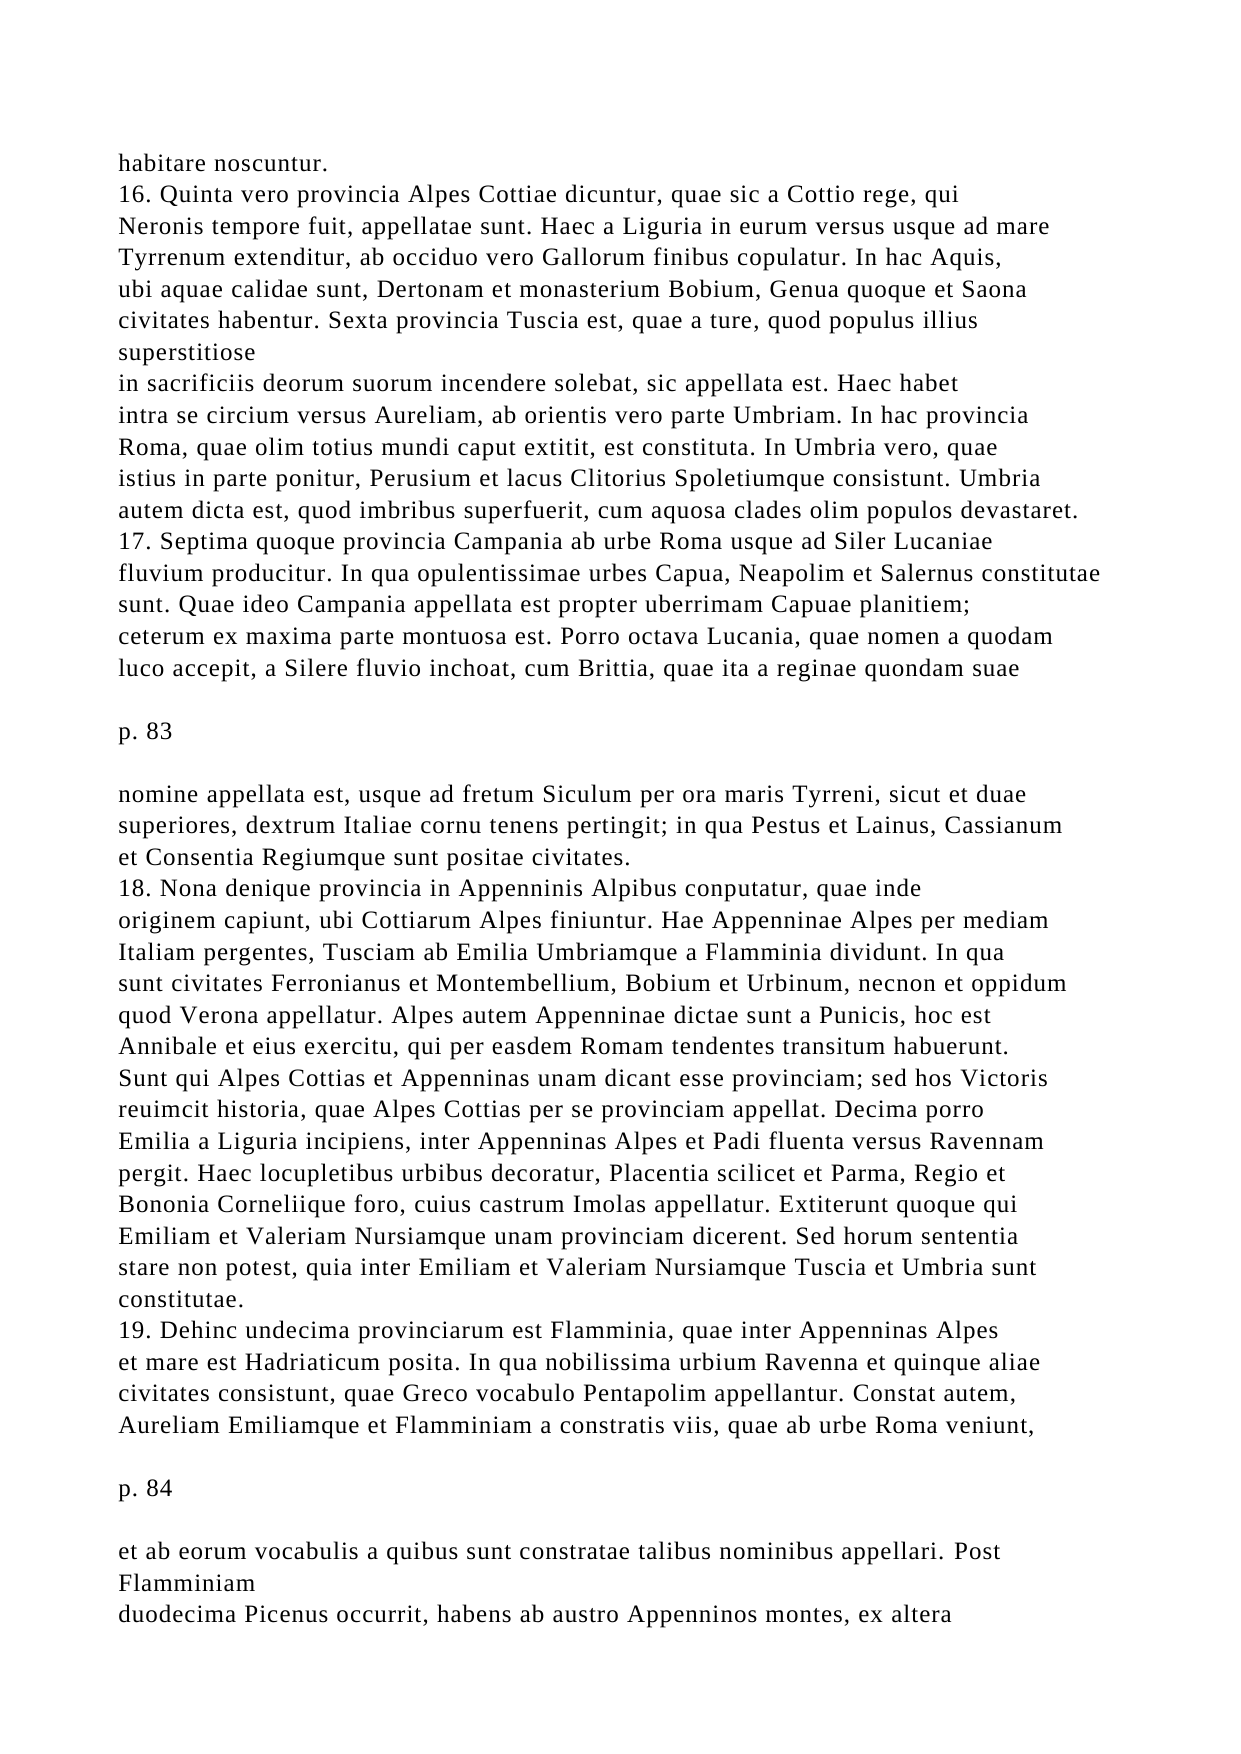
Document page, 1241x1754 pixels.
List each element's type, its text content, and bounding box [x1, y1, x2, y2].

text Roma, quae olim totius mundi caput extitit, est constituta. In Umbria vero, quae [118, 432, 1122, 460]
text superiores, dextrum Italiae cornu tenens pertingit; in qua Pestus et Lainus, Cassianum [118, 810, 1122, 839]
text et ab eorum vocabulis a quibus sunt constratae talibus nominibus appellari. Post Flamminiam [118, 1536, 1122, 1597]
text autem dicta est, quod imbribus superfuerit, cum aquosa clades olim populos devastaret. [118, 495, 1122, 523]
text Emilia a Liguria incipiens, inter Appenninas Alpes et Padi fluenta versus Ravennam [118, 1126, 1122, 1155]
text Neronis tempore fuit, appellatae sunt. Haec a Liguria in eurum versus usque ad mare [118, 211, 1122, 239]
text civitates habentur. Sexta provincia Tuscia est, quae a ture, quod populus illius superstitiose [118, 305, 1122, 366]
text ubi aquae calidae sunt, Dertonam et monasterium Bobium, Genua quoque et Saona [118, 274, 1122, 303]
text stare non potest, quia inter Emiliam et Valeriam Nursiamque Tuscia et Umbria sunt [118, 1252, 1122, 1281]
text p. 84 [118, 1473, 1122, 1502]
text nomine appellata est, usque ad fretum Siculum per ora maris Tyrreni, sicut et duae [118, 779, 1122, 808]
text quod Verona appellatur. Alpes autem Appenninae dictae sunt a Punicis, hoc est [118, 1000, 1122, 1028]
text 17. Septima quoque provincia Campania ab urbe Roma usque ad Siler Lucaniae [118, 526, 1122, 555]
text 19. Dehinc undecima provinciarum est Flamminia, quae inter Appenninas Alpes [118, 1315, 1122, 1344]
text duodecima Picenus occurrit, habens ab austro Appenninos montes, ex altera [118, 1599, 1122, 1628]
text Aureliam Emiliamque et Flamminiam a constratis viis, quae ab urbe Roma veniunt, [118, 1410, 1122, 1439]
text et mare est Hadriaticum posita. In qua nobilissima urbium Ravenna et quinque aliae [118, 1347, 1122, 1376]
text fluvium producitur. In qua opulentissimae urbes Capua, Neapolim et Salernus constitutae [118, 558, 1122, 587]
text reuimcit historia, quae Alpes Cottias per se provinciam appellat. Decima porro [118, 1094, 1122, 1123]
text p. 83 [118, 716, 1122, 744]
text 16. Quinta vero provincia Alpes Cottiae dicuntur, quae sic a Cottio rege, qui [118, 179, 1122, 208]
text pergit. Haec locupletibus urbibus decoratur, Placentia scilicet et Parma, Regio et [118, 1158, 1122, 1186]
text sunt civitates Ferronianus et Montembellium, Bobium et Urbinum, necnon et oppidum [118, 968, 1122, 997]
text Italiam pergentes, Tusciam ab Emilia Umbriamque a Flamminia dividunt. In qua [118, 937, 1122, 965]
text in sacrificiis deorum suorum incendere solebat, sic appellata est. Haec habet [118, 368, 1122, 397]
text sunt. Quae ideo Campania appellata est propter uberrimam Capuae planitiem; [118, 589, 1122, 618]
text Tyrrenum extenditur, ab occiduo vero Gallorum finibus copulatur. In hac Aquis, [118, 242, 1122, 271]
text istius in parte ponitur, Perusium et lacus Clitorius Spoletiumque consistunt. Umbria [118, 463, 1122, 492]
text Bononia Corneliique foro, cuius castrum Imolas appellatur. Extiterunt quoque qui [118, 1189, 1122, 1218]
text Sunt qui Alpes Cottias et Appenninas unam dicant esse provinciam; sed hos Victoris [118, 1063, 1122, 1092]
text 18. Nona denique provincia in Appenninis Alpibus conputatur, quae inde [118, 873, 1122, 902]
text intra se circium versus Aureliam, ab orientis vero parte Umbriam. In hac provincia [118, 400, 1122, 429]
text originem capiunt, ubi Cottiarum Alpes finiuntur. Hae Appenninae Alpes per mediam [118, 905, 1122, 934]
text et Consentia Regiumque sunt positae civitates. [118, 842, 1122, 871]
text Emiliam et Valeriam Nursiamque unam provinciam dicerent. Sed horum sententia [118, 1221, 1122, 1249]
text ceterum ex maxima parte montuosa est. Porro octava Lucania, quae nomen a quodam [118, 621, 1122, 650]
text Annibale et eius exercitu, qui per easdem Romam tendentes transitum habuerunt. [118, 1031, 1122, 1060]
text habitare noscuntur. [118, 148, 1122, 176]
text luco accepit, a Silere fluvio inchoat, cum Brittia, quae ita a reginae quondam suae [118, 653, 1122, 681]
text constitutae. [118, 1284, 1122, 1313]
text civitates consistunt, quae Greco vocabulo Pentapolim appellantur. Constat autem, [118, 1378, 1122, 1407]
